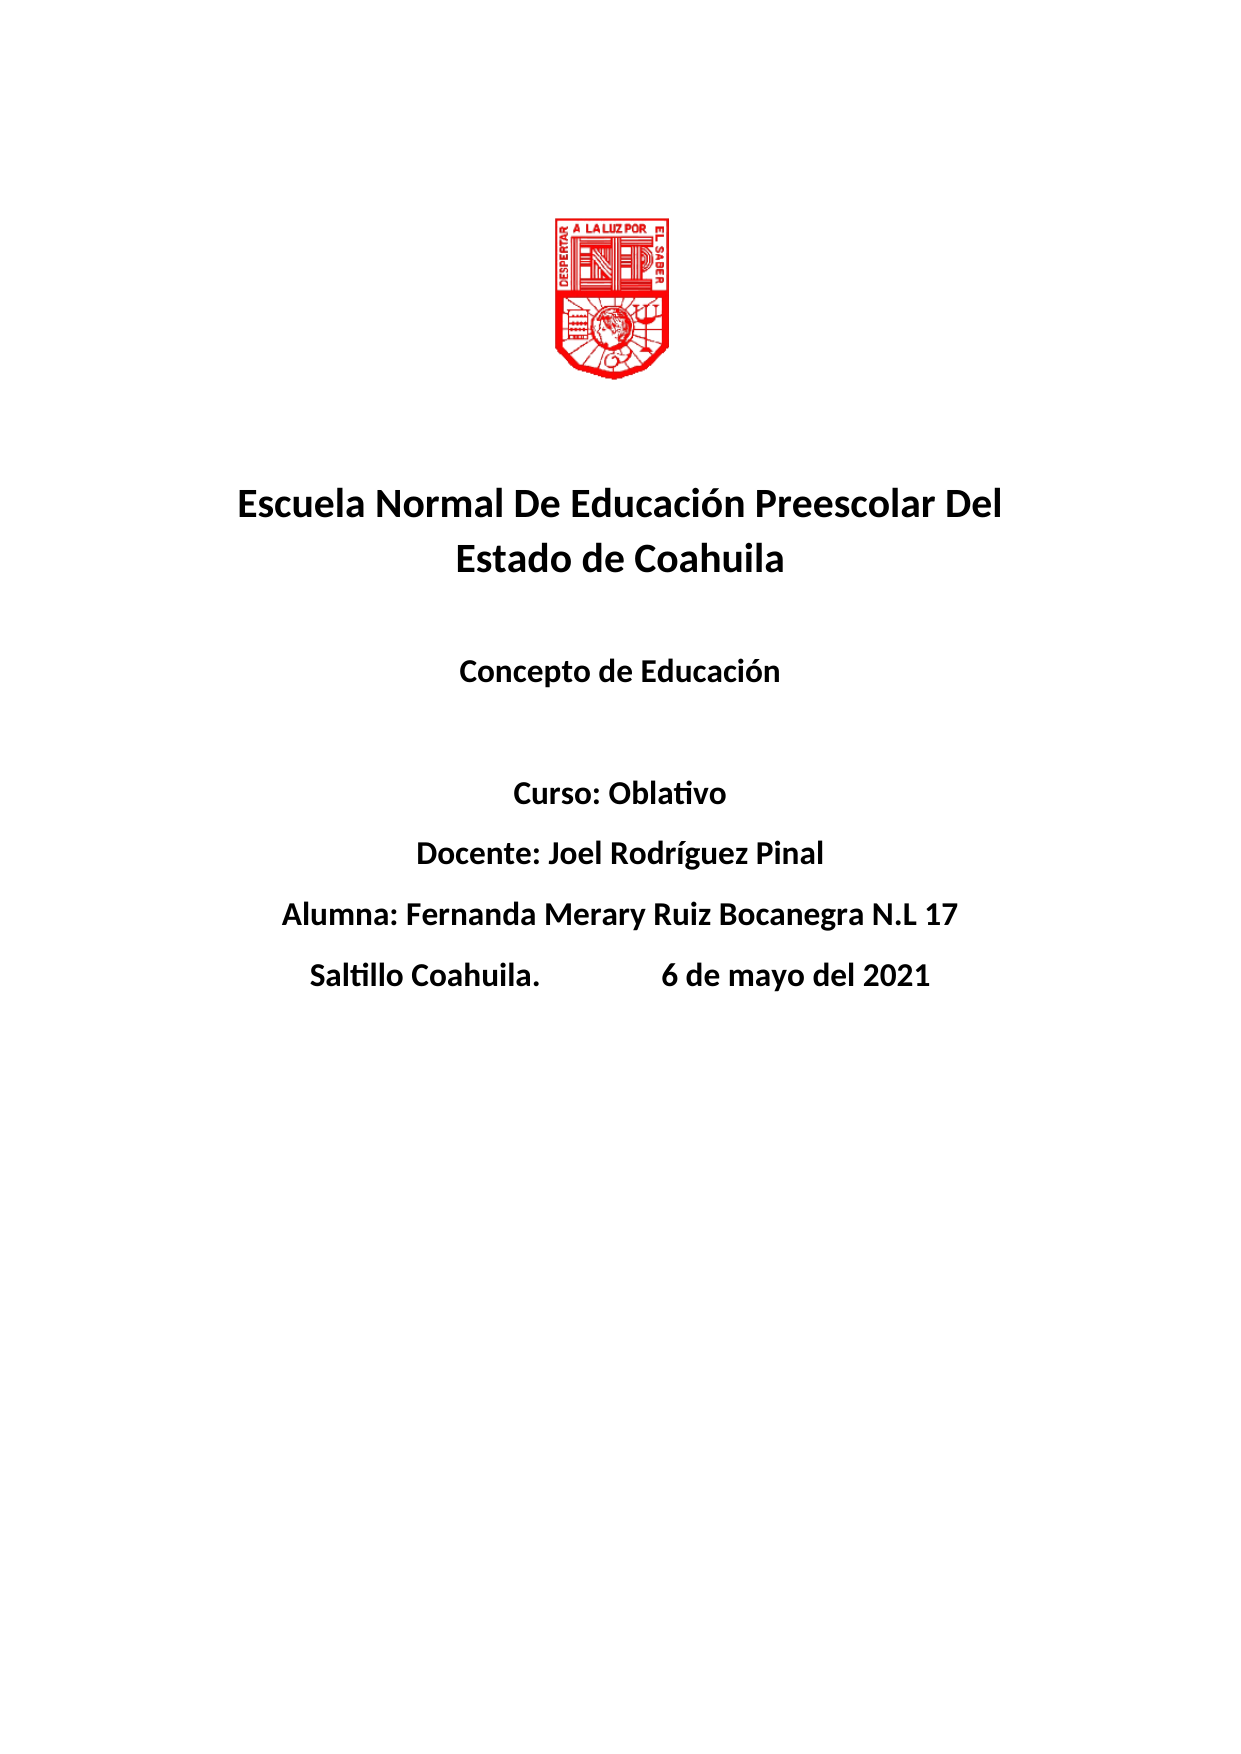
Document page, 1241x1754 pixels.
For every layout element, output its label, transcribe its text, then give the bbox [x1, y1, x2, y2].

text Concepto de Educación [177, 650, 1063, 691]
text Docente: Joel Rodríguez Pinal [177, 832, 1063, 873]
text Saltillo Coahuila. 6 de mayo del 2021 [177, 953, 1063, 994]
text Alumna: Fernanda Merary Ruiz Bocanegra N.L 17 [177, 893, 1063, 934]
text Escuela Normal De Educación Preescolar Del Estado de Coahuila [177, 477, 1063, 583]
picture [554, 215, 669, 381]
text Curso: Oblativo [177, 772, 1063, 812]
